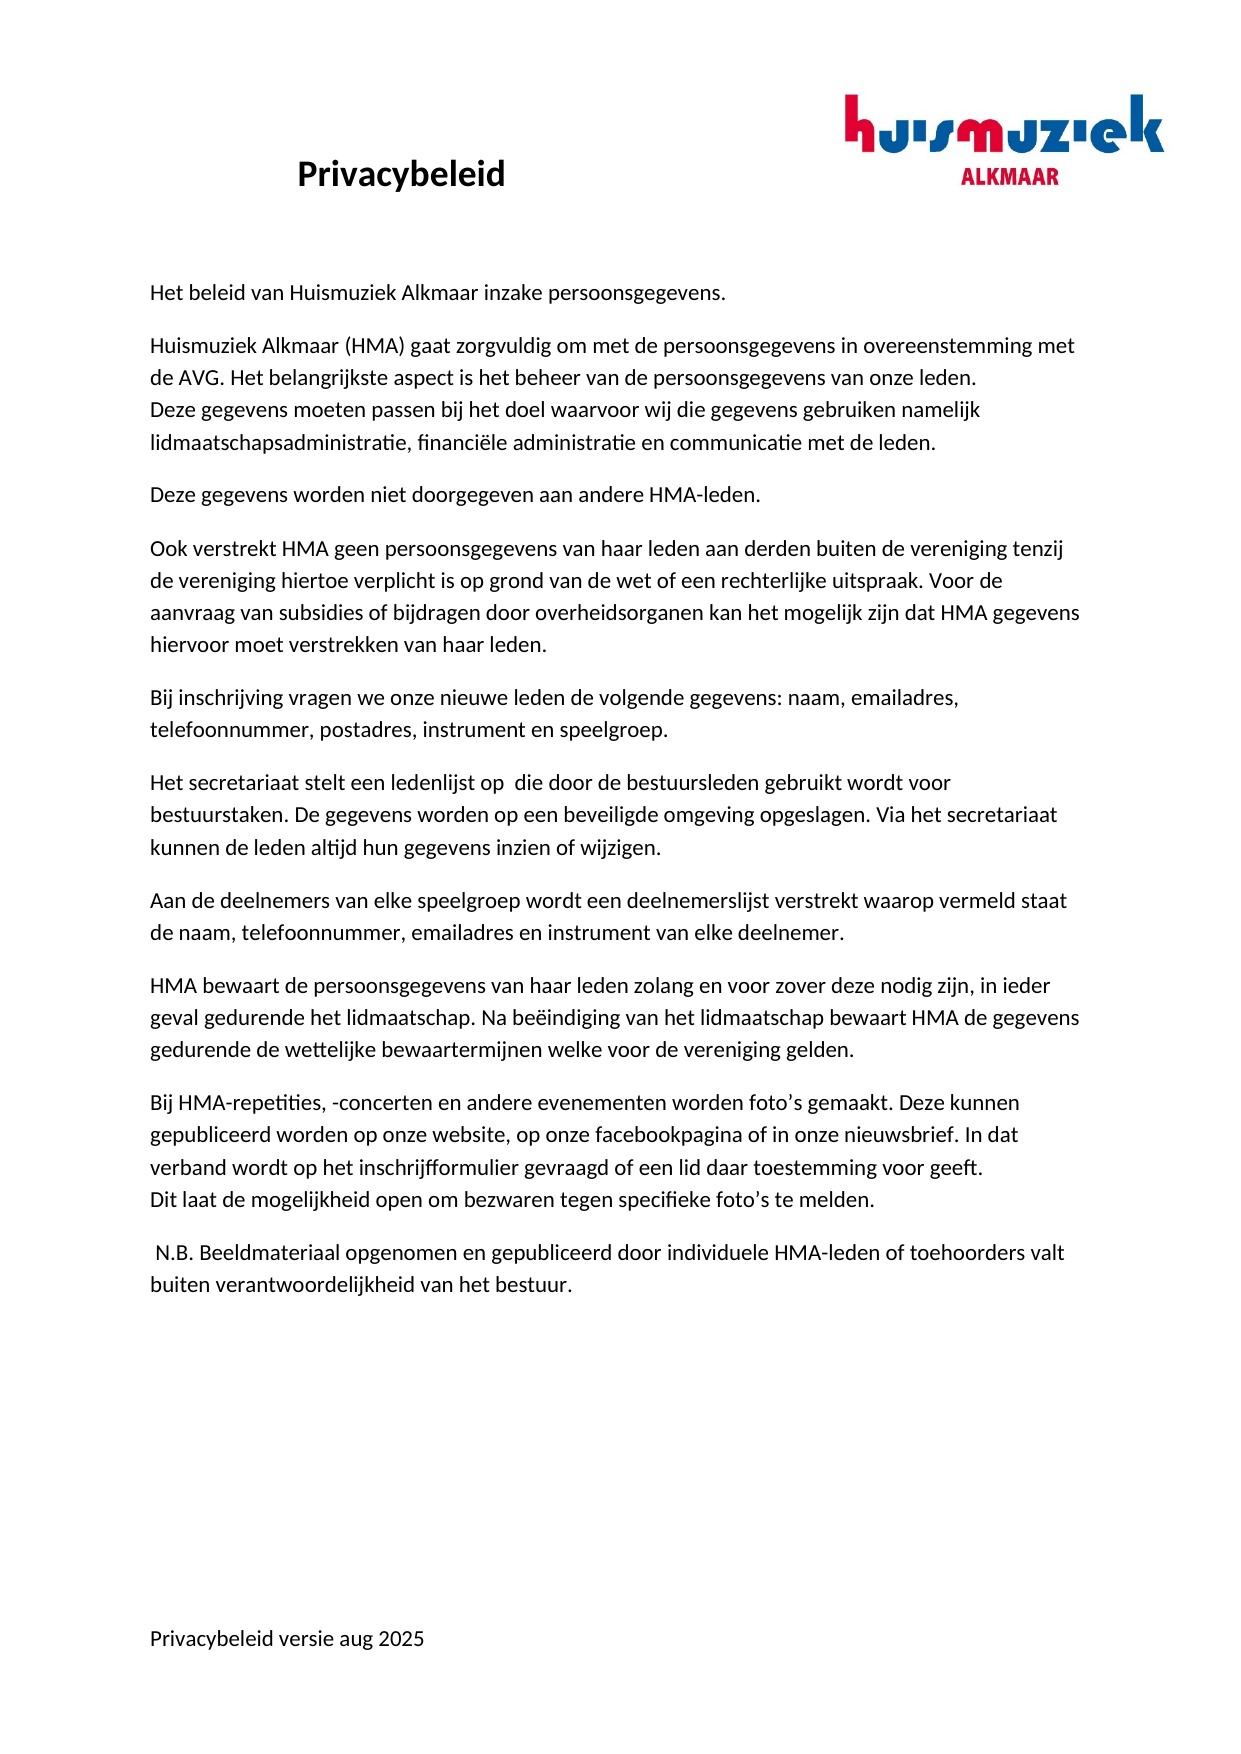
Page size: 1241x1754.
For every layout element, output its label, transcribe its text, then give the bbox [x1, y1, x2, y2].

text HMA bewaart de persoonsgegevens van haar leden zolang en voor zover deze nodig zijn, in ieder geval gedurende het lidmaatschap. Na beëindiging van het lidmaatschap bewaart HMA de gegevens gedurende de wettelijke bewaartermijnen welke voor de vereniging gelden. [150, 971, 1090, 1063]
text Het beleid van Huismuziek Alkmaar inzake persoonsgegevens. [150, 278, 1090, 306]
text Het secretariaat stelt een ledenlijst op die door de bestuursleden gebruikt wordt voor bestuurstaken. De gegevens worden op een beveiligde omgeving opgeslagen. Via het secretariaat kunnen de leden altijd hun gegevens inzien of wijzigen. [150, 768, 1090, 861]
text Deze gegevens worden niet doorgegeven aan andere HMA-leden. [150, 481, 1090, 509]
text Bij inschrijving vragen we onze nieuwe leden de volgende gegevens: naam, emailadres, telefoonnummer, postadres, instrument en speelgroep. [150, 683, 1090, 743]
text Huismuziek Alkmaar (HMA) gaat zorgvuldig om met de persoonsgegevens in overeenstemming met de AVG. Het belangrijkste aspect is het beheer van de persoonsgegevens van onze leden. Deze gegevens moeten passen bij het doel waarvoor wij die gegevens gebruiken namelijk lidmaatschapsadministratie, financiële administratie en communicatie met de leden. [150, 331, 1090, 456]
text Ook verstrekt HMA geen persoonsgegevens van haar leden aan derden buiten de vereniging tenzij de vereniging hiertoe verplicht is op grond van de wet of een rechterlijke uitspraak. Voor de aanvraag van subsidies of bijdragen door overheidsorganen kan het mogelijk zijn dat HMA gegevens hiervoor moet verstrekken van haar leden. [150, 534, 1090, 658]
text Aan de deelnemers van elke speelgroep wordt een deelnemerslijst verstrekt waarop vermeld staat de naam, telefoonnummer, emailadres en instrument van elke deelnemer. [150, 886, 1090, 946]
text Privacybeleid [224, 150, 1090, 196]
text N.B. Beeldmateriaal opgenomen en gepubliceerd door individuele HMA-leden of toehoorders valt buiten verantwoordelijkheid van het bestuur. [150, 1238, 1090, 1298]
text Bij HMA-repetities, -concerten en andere evenementen worden foto’s gemaakt. Deze kunnen gepubliceerd worden op onze website, op onze facebookpagina of in onze nieuwsbrief. In dat verband wordt op het inschrijfformulier gevraagd of een lid daar toestemming voor geeft. Dit laat de mogelijkheid open om bezwaren tegen specifieke foto’s te melden. [150, 1088, 1090, 1213]
picture [834, 88, 1181, 187]
